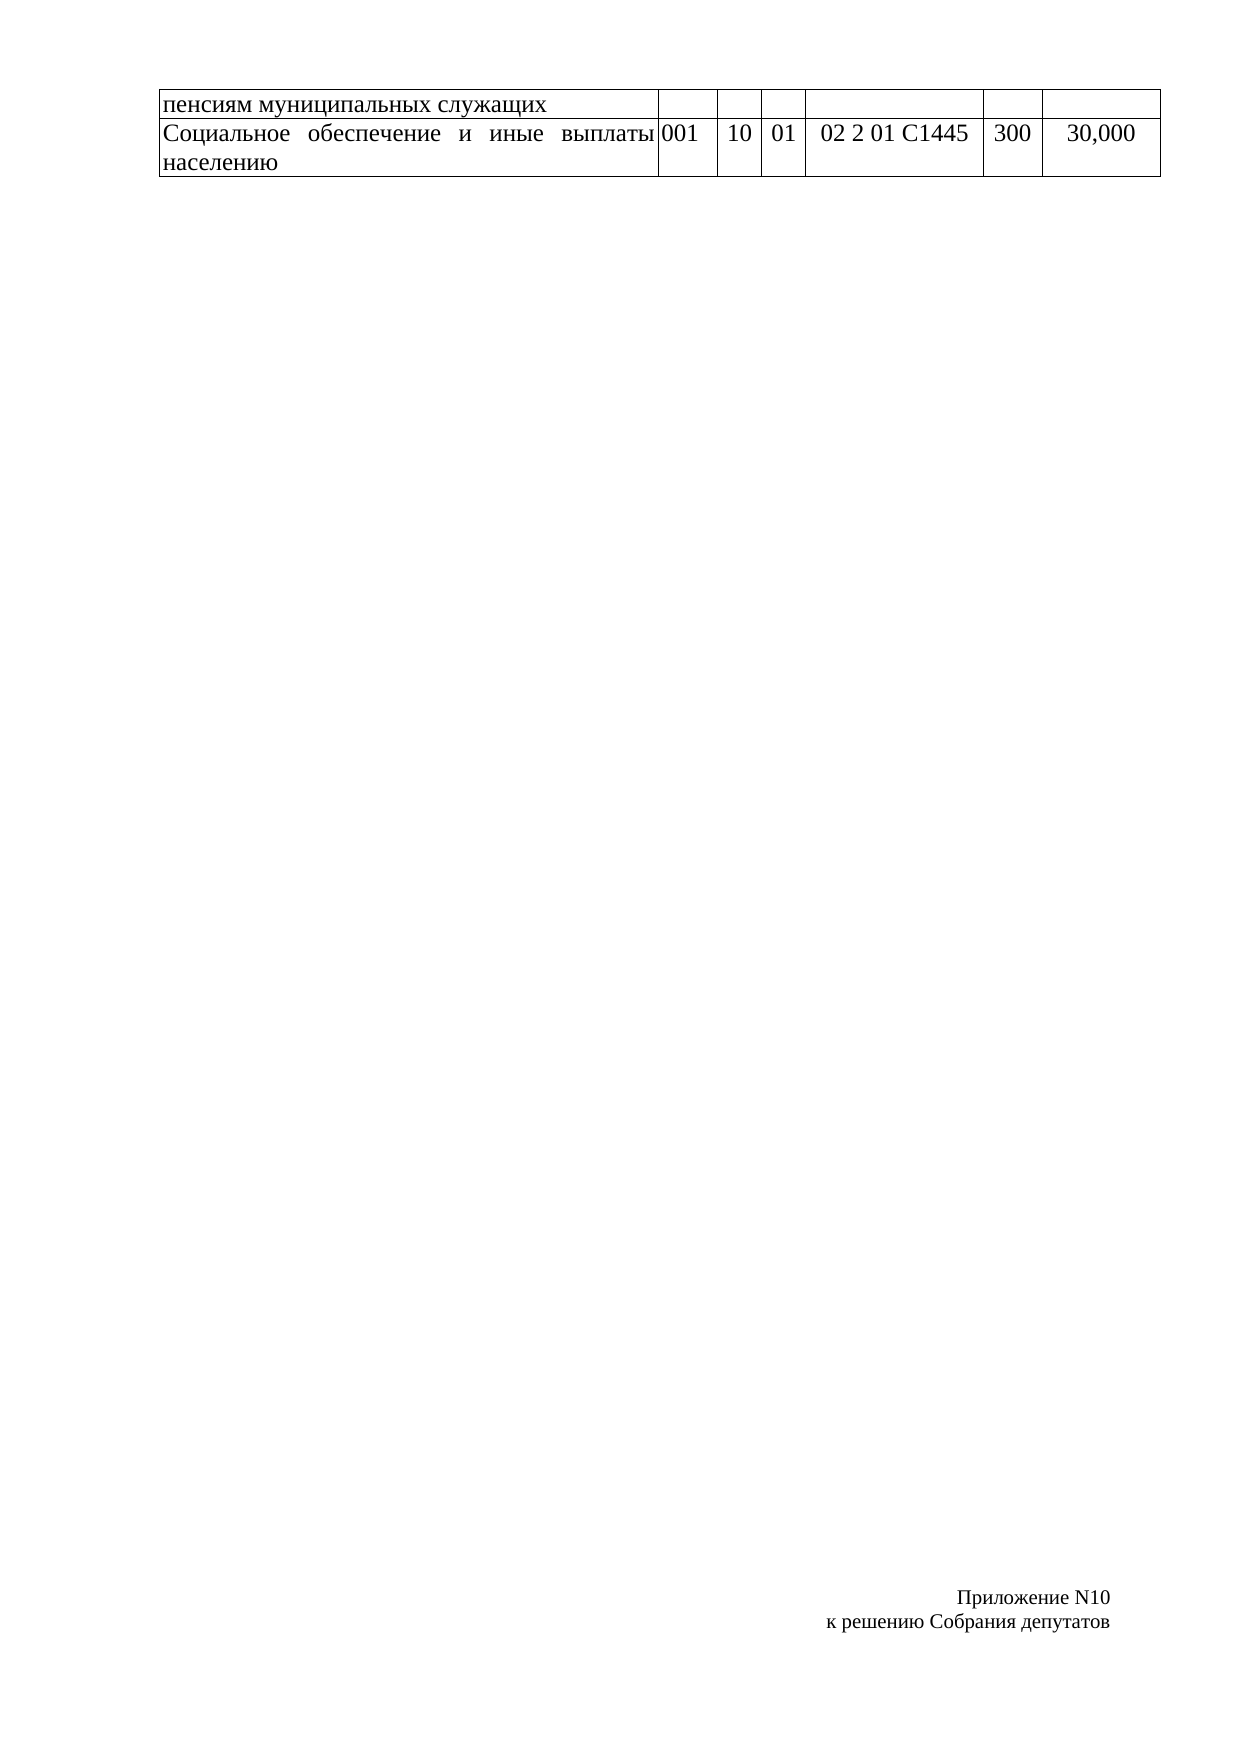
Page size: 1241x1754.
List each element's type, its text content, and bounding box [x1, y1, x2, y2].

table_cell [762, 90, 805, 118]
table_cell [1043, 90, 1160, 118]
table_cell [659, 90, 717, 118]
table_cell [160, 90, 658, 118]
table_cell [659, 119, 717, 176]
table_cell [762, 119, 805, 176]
text к решению Собрания депутатов [159, 1609, 1110, 1633]
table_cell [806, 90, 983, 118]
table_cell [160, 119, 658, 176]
text Приложение N10 [159, 1585, 1110, 1609]
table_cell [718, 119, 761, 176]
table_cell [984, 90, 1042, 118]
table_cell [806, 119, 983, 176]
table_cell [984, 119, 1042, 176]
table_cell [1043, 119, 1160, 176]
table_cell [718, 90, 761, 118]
